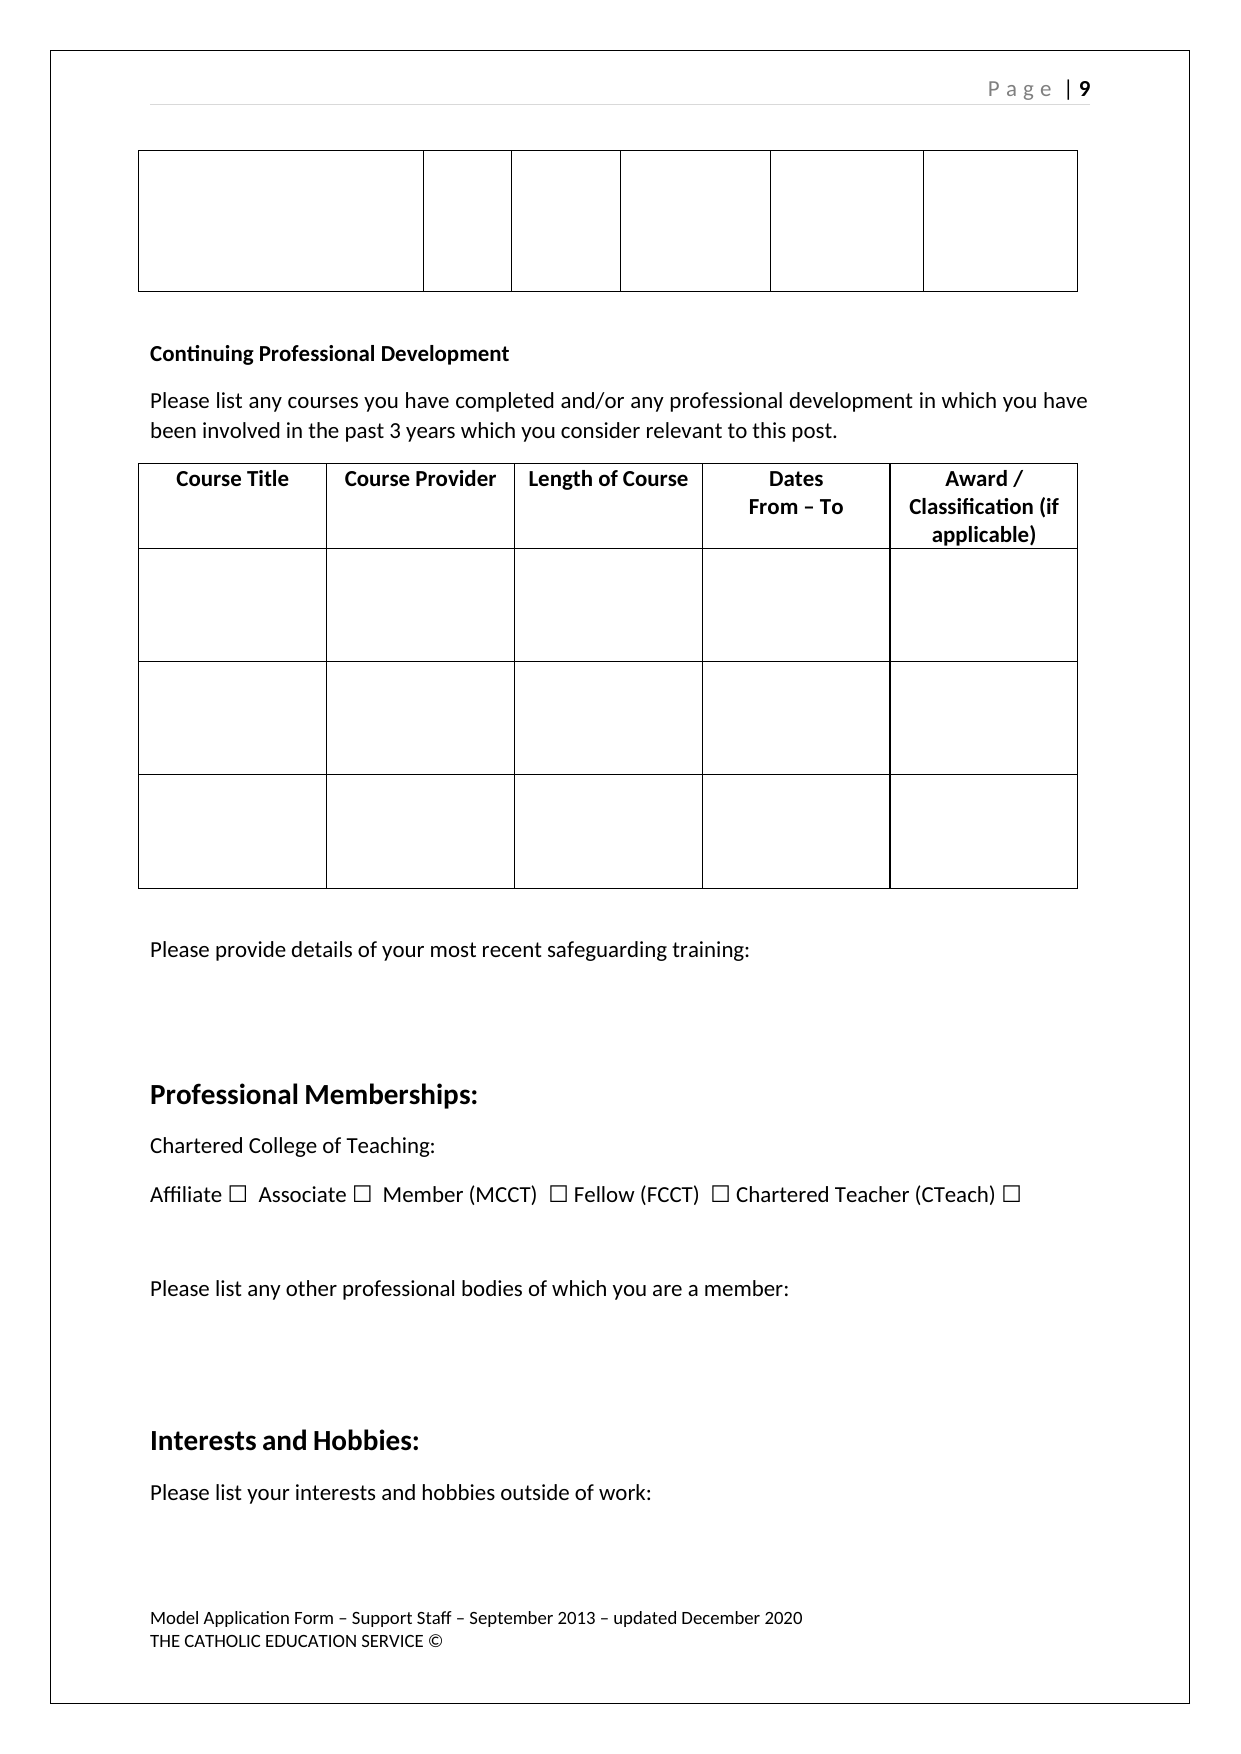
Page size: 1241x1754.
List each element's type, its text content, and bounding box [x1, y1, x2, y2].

table_cell [139, 151, 423, 291]
table_cell [327, 662, 514, 774]
text Affiliate Associate Member (MCCT) Fellow (FCCT) Chartered Teacher (CTeach) [150, 1177, 1090, 1209]
table_cell [139, 549, 326, 661]
table_cell [327, 775, 514, 887]
table_cell [515, 549, 702, 661]
table_cell [621, 151, 770, 291]
table_cell [891, 662, 1077, 774]
text Please provide details of your most recent safeguarding training: [150, 935, 1090, 963]
table_cell [924, 151, 1077, 291]
text Interests and Hobbies: [150, 1422, 1090, 1458]
text Continuing Professional Development [150, 339, 1090, 367]
table_cell [424, 151, 511, 291]
table_header Dates From – To [703, 464, 889, 548]
text Please list any other professional bodies of which you are a member: [150, 1274, 1090, 1302]
table_cell [512, 151, 620, 291]
table_cell [327, 549, 514, 661]
table_cell [891, 775, 1077, 887]
table_cell [703, 662, 889, 774]
table_cell [771, 151, 923, 291]
table_cell [515, 662, 702, 774]
table_cell [891, 549, 1077, 661]
text Please list any courses you have completed and/or any professional development in which you have been involved in the past 3 years which you consider relevant to this post. [150, 386, 1090, 444]
table_cell [703, 775, 889, 887]
table_cell [703, 549, 889, 661]
text Professional Memberships: [150, 1076, 1090, 1112]
table_cell [515, 775, 702, 887]
text Chartered College of Teaching: [150, 1131, 1090, 1159]
table_header Award / Classification (if applicable) [891, 464, 1077, 548]
table_header Course Provider [327, 464, 514, 548]
table_header Length of Course [515, 464, 702, 548]
table_header Course Title [139, 464, 326, 548]
table_cell [139, 662, 326, 774]
table_cell [139, 775, 326, 887]
text Please list your interests and hobbies outside of work: [150, 1478, 1090, 1506]
